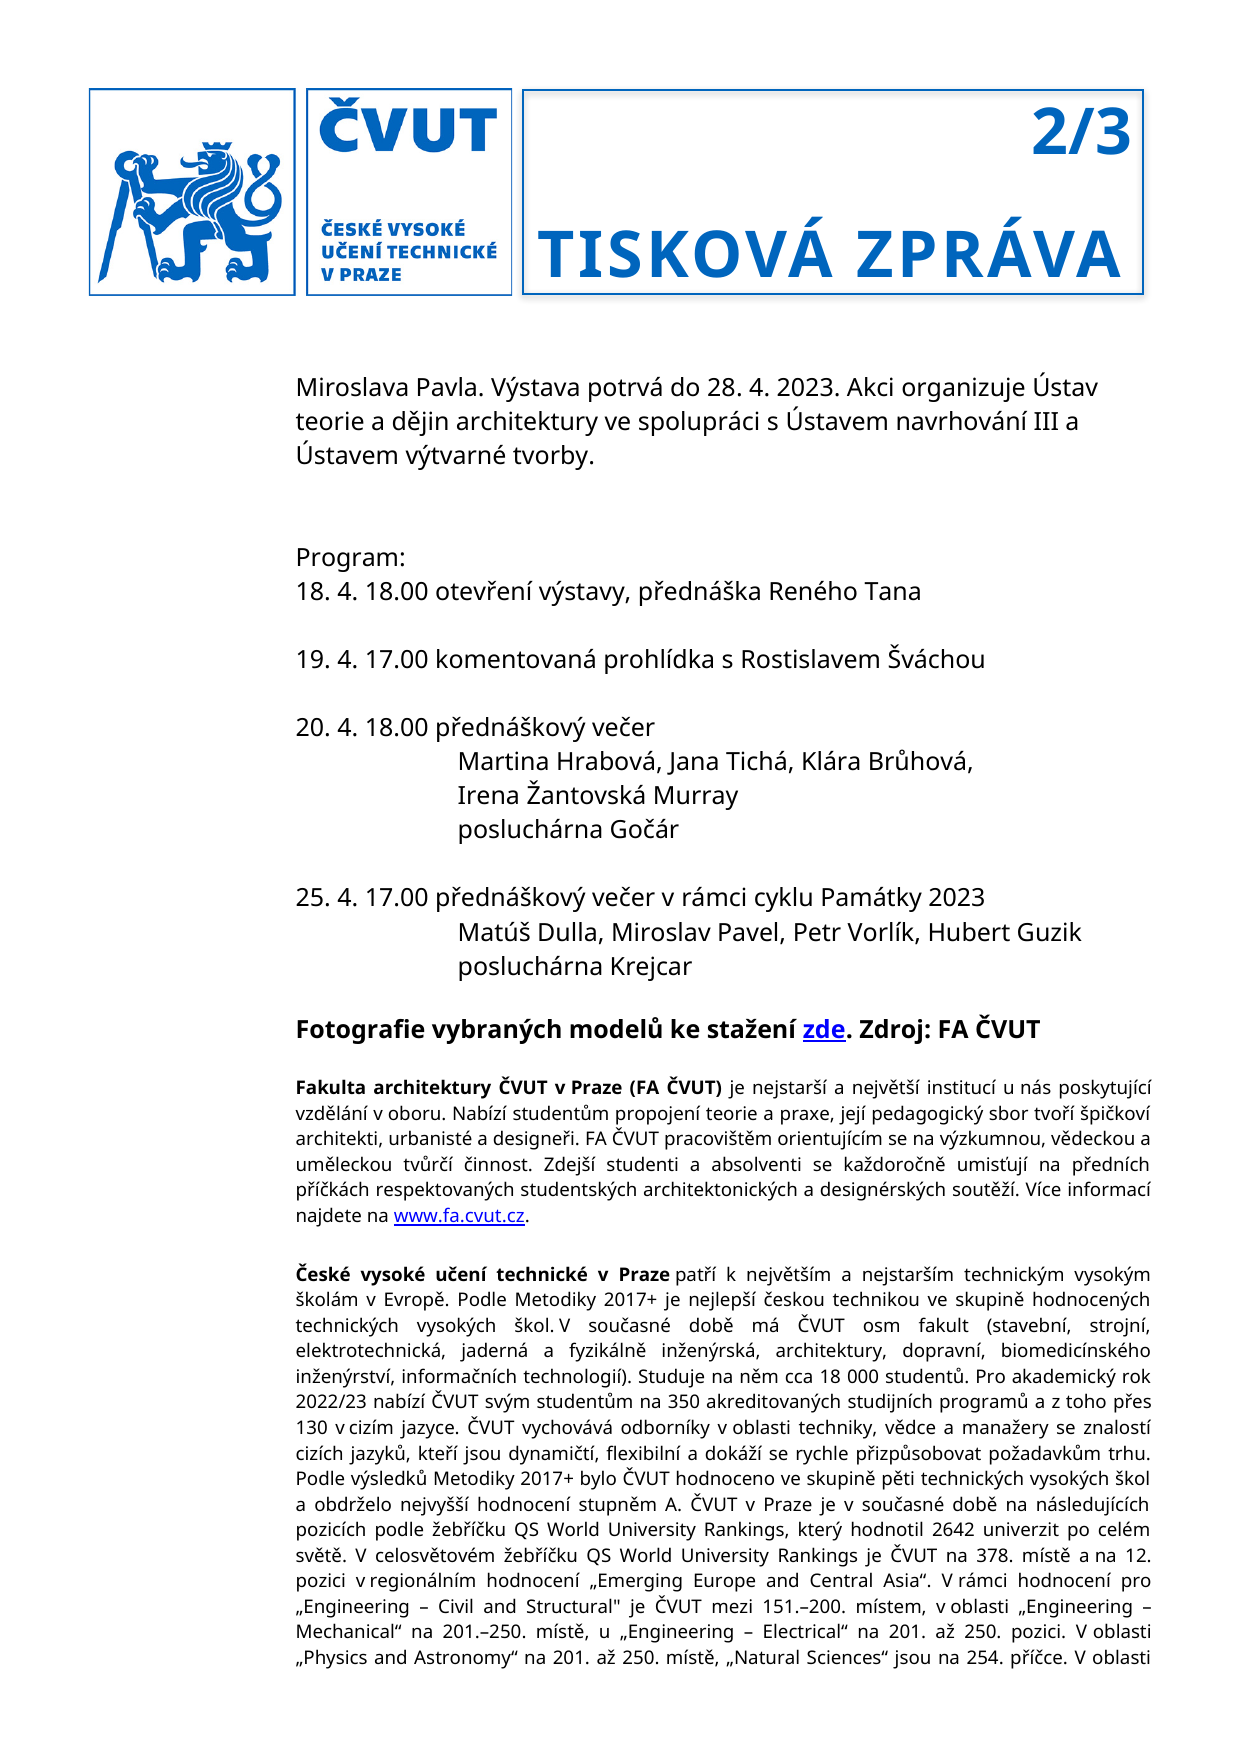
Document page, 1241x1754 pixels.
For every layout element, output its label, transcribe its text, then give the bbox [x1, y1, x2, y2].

text 18. 4. 18.00 otevření výstavy, přednáška Reného Tana [295, 573, 1152, 608]
text Irena Žantovská Murray [295, 778, 1152, 812]
text Fakulta architektury ČVUT v Praze (FA ČVUT) je nejstarší a největší institucí u nás poskytující vzdělání v oboru. Nabízí studentům propojení teorie a praxe, její pedagogický sbor tvoří špičkoví architekti, urbanisté a designeři. FA ČVUT pracovištěm orientujícím se na výzkumnou, vědeckou a uměleckou tvůrčí činnost. Zdejší studenti a absolventi se každoročně umisťují na předních příčkách respektovaných studentských architektonických a designérských soutěží. Více informací najdete na www.fa.cvut.cz. [295, 1075, 1152, 1228]
text 19. 4. 17.00 komentovaná prohlídka s Rostislavem Šváchou [295, 642, 1152, 676]
text Matúš Dulla, Miroslav Pavel, Petr Vorlík, Hubert Guzik [295, 914, 1152, 948]
picture [88, 88, 513, 296]
text Program: [295, 539, 1152, 573]
text 25. 4. 17.00 přednáškový večer v rámci cyklu Památky 2023 [295, 880, 1152, 914]
text Martina Hrabová, Jana Tichá, Klára Brůhová, [295, 744, 1152, 778]
text 20. 4. 18.00 přednáškový večer [295, 710, 1152, 744]
text posluchárna Krejcar [295, 948, 1152, 982]
text posluchárna Gočár [295, 812, 1152, 846]
text Fotografie vybraných modelů ke stažení zde. Zdroj: FA ČVUT [295, 1011, 1152, 1046]
